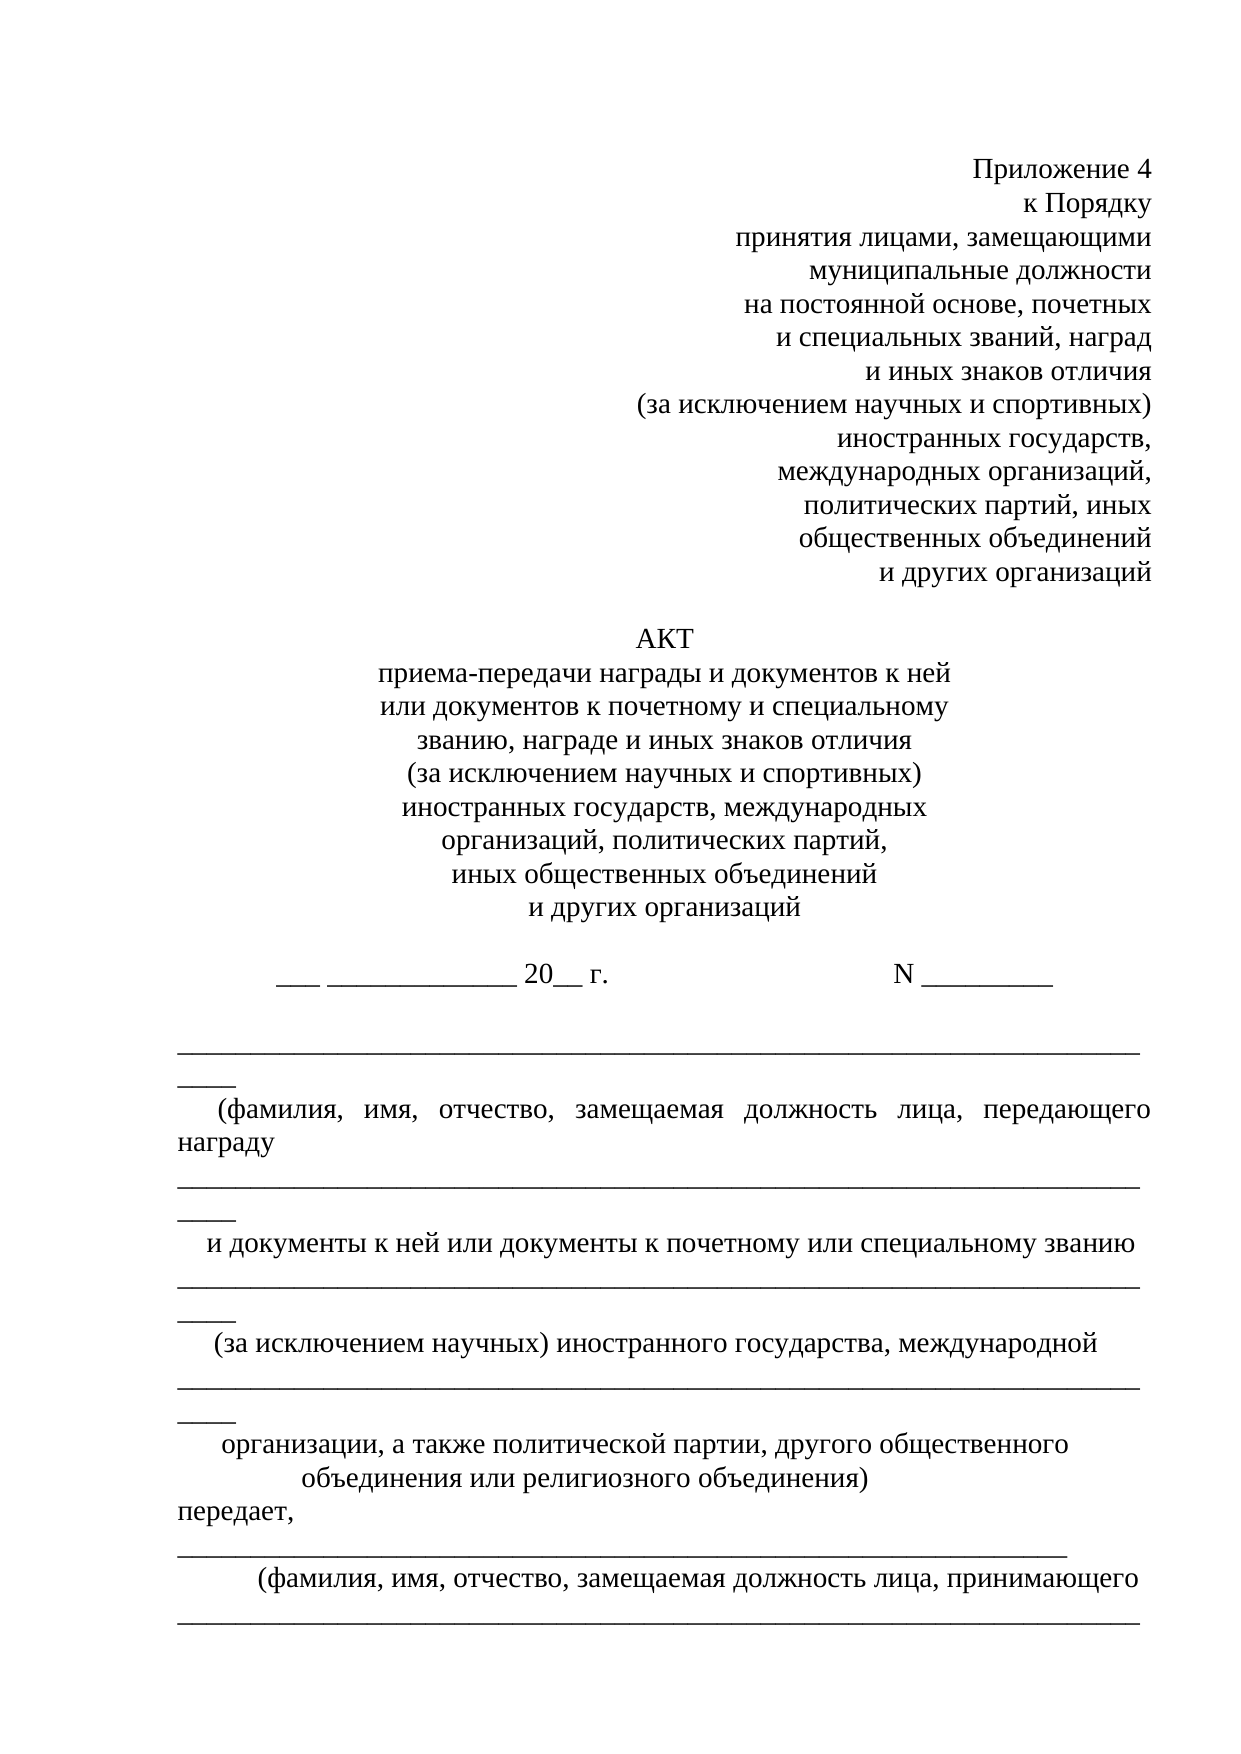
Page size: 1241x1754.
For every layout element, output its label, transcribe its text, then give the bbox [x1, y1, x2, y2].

text или документов к почетному и специальному [177, 688, 1152, 722]
text и специальных званий, наград [177, 319, 1152, 353]
text званию, награде и иных знаков отличия [177, 722, 1152, 755]
text к Порядку [177, 185, 1152, 219]
text Приложение 4 [177, 152, 1152, 185]
text ______________________________________________________________________ [177, 1158, 1152, 1225]
text объединения или религиозного объединения) [177, 1460, 1152, 1493]
text иностранных государств, международных [177, 789, 1152, 822]
text международных организаций, [177, 453, 1152, 487]
text иностранных государств, [177, 420, 1152, 453]
text и документы к ней или документы к почетному или специальному званию [177, 1225, 1152, 1258]
text ______________________________________________________________________ [177, 1258, 1152, 1326]
text муниципальные должности [177, 252, 1152, 286]
text (фамилия, имя, отчество, замещаемая должность лица, принимающего [177, 1560, 1152, 1594]
text и других организаций [177, 554, 1152, 588]
text и других организаций [177, 889, 1152, 923]
text АКТ [177, 621, 1152, 655]
text ___ _____________ 20__ г. N _________ [177, 957, 1152, 990]
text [177, 1594, 1152, 1627]
text приема-передачи награды и документов к ней [177, 655, 1152, 688]
text организаций, политических партий, [177, 822, 1152, 856]
text организации, а также политической партии, другого общественного [177, 1426, 1152, 1460]
text на постоянной основе, почетных [177, 286, 1152, 319]
text ______________________________________________________________________ [177, 1359, 1152, 1426]
text и иных знаков отличия [177, 353, 1152, 386]
text (за исключением научных и спортивных) [177, 386, 1152, 420]
text передает, _____________________________________________________________ [177, 1493, 1152, 1560]
text (фамилия, имя, отчество, замещаемая должность лица, передающего награду [177, 1091, 1152, 1158]
text (за исключением научных) иностранного государства, международной [177, 1326, 1152, 1359]
text политических партий, иных [177, 487, 1152, 521]
text общественных объединений [177, 521, 1152, 554]
text принятия лицами, замещающими [177, 219, 1152, 252]
text ______________________________________________________________________ [177, 1024, 1152, 1091]
text (за исключением научных и спортивных) [177, 755, 1152, 789]
text иных общественных объединений [177, 856, 1152, 889]
